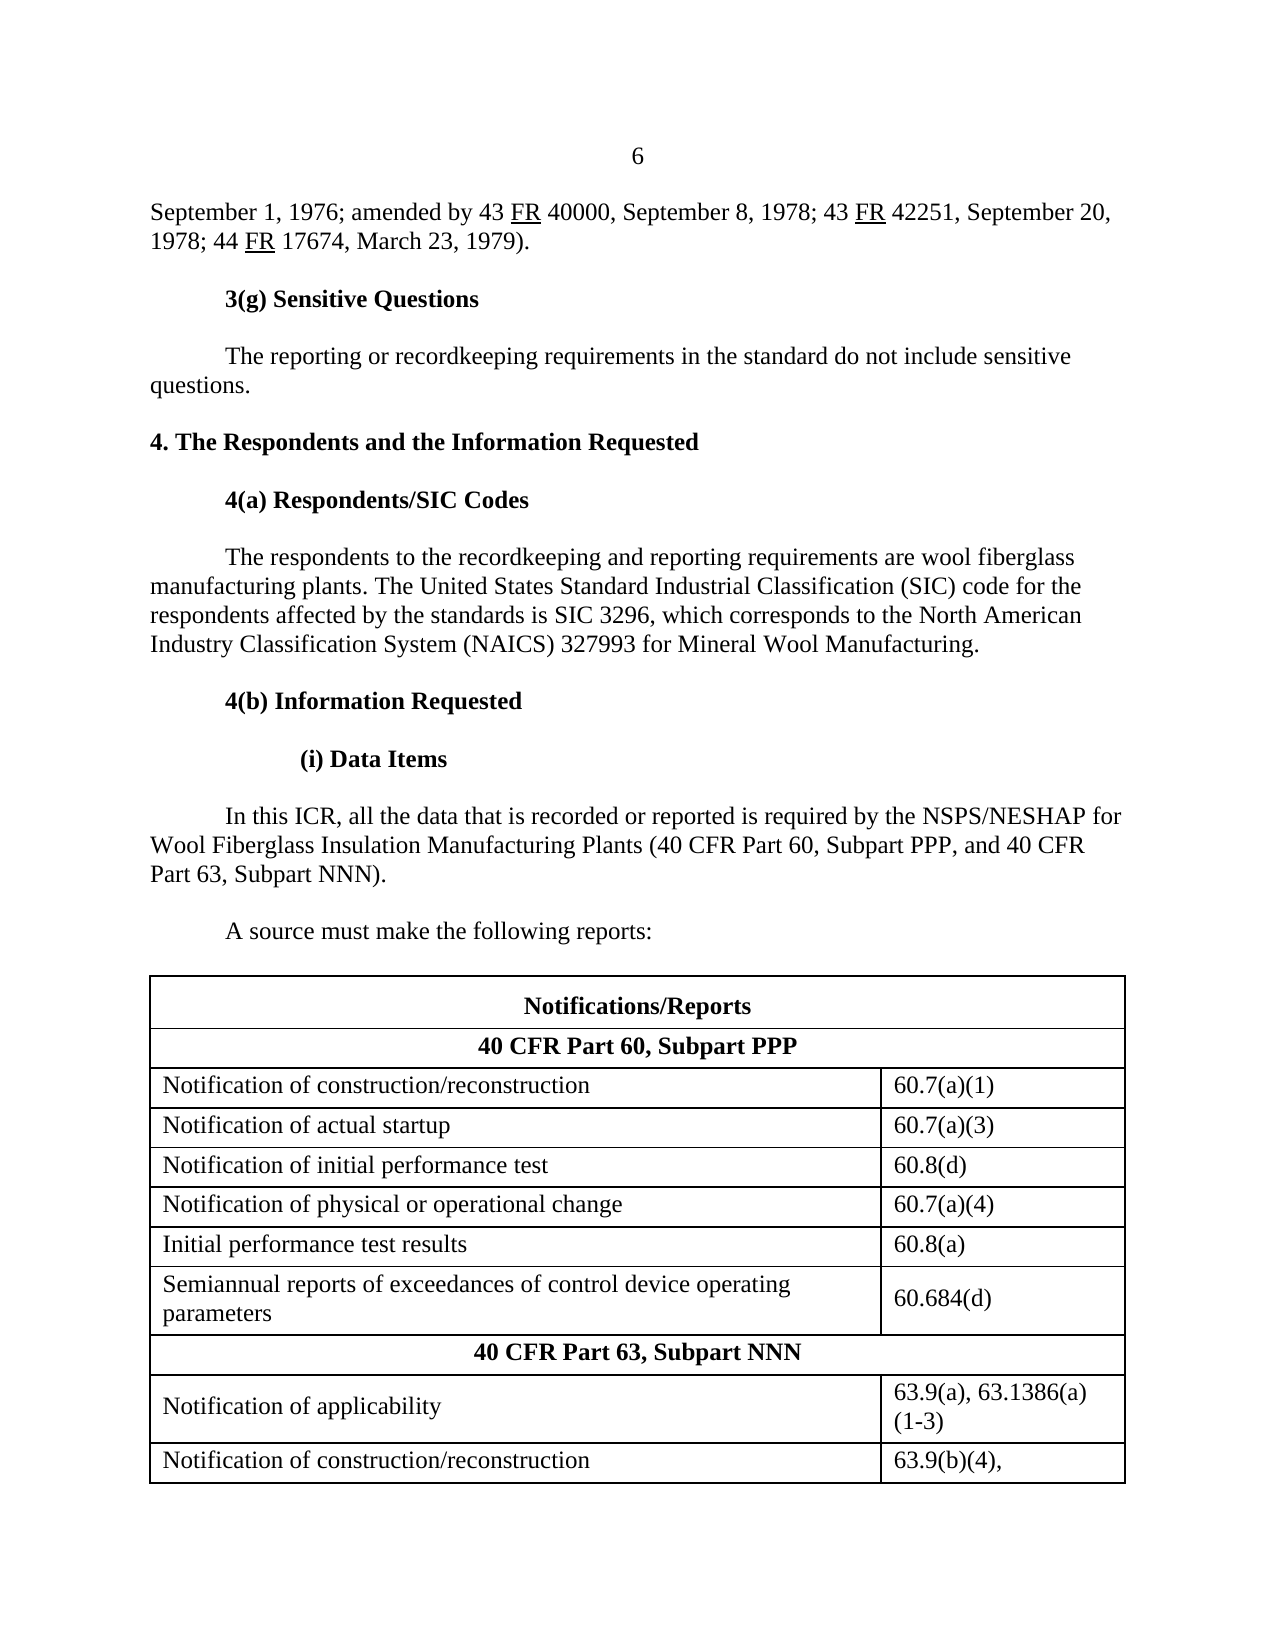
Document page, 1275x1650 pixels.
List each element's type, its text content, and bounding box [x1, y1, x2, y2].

table_cell 60.7(a)(4) [882, 1188, 1124, 1226]
table_cell 60.7(a)(3) [882, 1109, 1124, 1147]
table_cell Initial performance test results [151, 1228, 880, 1266]
table_header Notifications/Reports [151, 977, 1124, 1027]
table_cell Notification of applicability [151, 1376, 880, 1442]
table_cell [151, 1444, 880, 1482]
table_cell 60.8(d) [882, 1148, 1124, 1186]
text 4. The Respondents and the Information Requested [150, 427, 1125, 456]
table_cell 63.9(b)(4), 63.1386(a)(4) [882, 1444, 1124, 1482]
table_cell Notification of construction/reconstruction [151, 1069, 880, 1107]
table_cell 40 CFR Part 60, Subpart PPP [151, 1029, 1124, 1067]
table_cell Notification of actual startup [151, 1109, 880, 1147]
table_cell Semiannual reports of exceedances of control device operating parameters [151, 1267, 880, 1334]
text In this ICR, all the data that is recorded or reported is required by the NSPS/NESHAP for Wool Fiberglass Insulation Manufacturing Plants (40 CFR Part 60, Subpart PPP, and 40 CFR Part 63, Subpart NNN). [150, 801, 1125, 887]
table_cell 63.9(a), 63.1386(a)(1-3) [882, 1376, 1124, 1442]
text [150, 198, 1125, 255]
table_cell 40 CFR Part 63, Subpart NNN [151, 1336, 1124, 1374]
text 3(g) Sensitive Questions [150, 284, 1125, 312]
table_cell 60.684(d) [882, 1267, 1124, 1334]
table_cell Notification of physical or operational change [151, 1188, 880, 1226]
text A source must make the following reports: [150, 916, 1125, 945]
text 4(a) Respondents/SIC Codes [150, 485, 1125, 514]
table_cell Notification of initial performance test [151, 1148, 880, 1186]
table_cell 60.8(a) [882, 1228, 1124, 1266]
text (i) Data Items [150, 744, 1125, 772]
text The reporting or recordkeeping requirements in the standard do not include sensitive questions. [150, 341, 1125, 399]
table_cell 60.7(a)(1) [882, 1069, 1124, 1107]
text 4(b) Information Requested [150, 686, 1125, 715]
text The respondents to the recordkeeping and reporting requirements are wool fiberglass manufacturing plants. The United States Standard Industrial Classification (SIC) code for the respondents affected by the standards is SIC 3296, which corresponds to the North American Industry Classification System (NAICS) 327993 for Mineral Wool Manufacturing. [150, 542, 1125, 657]
